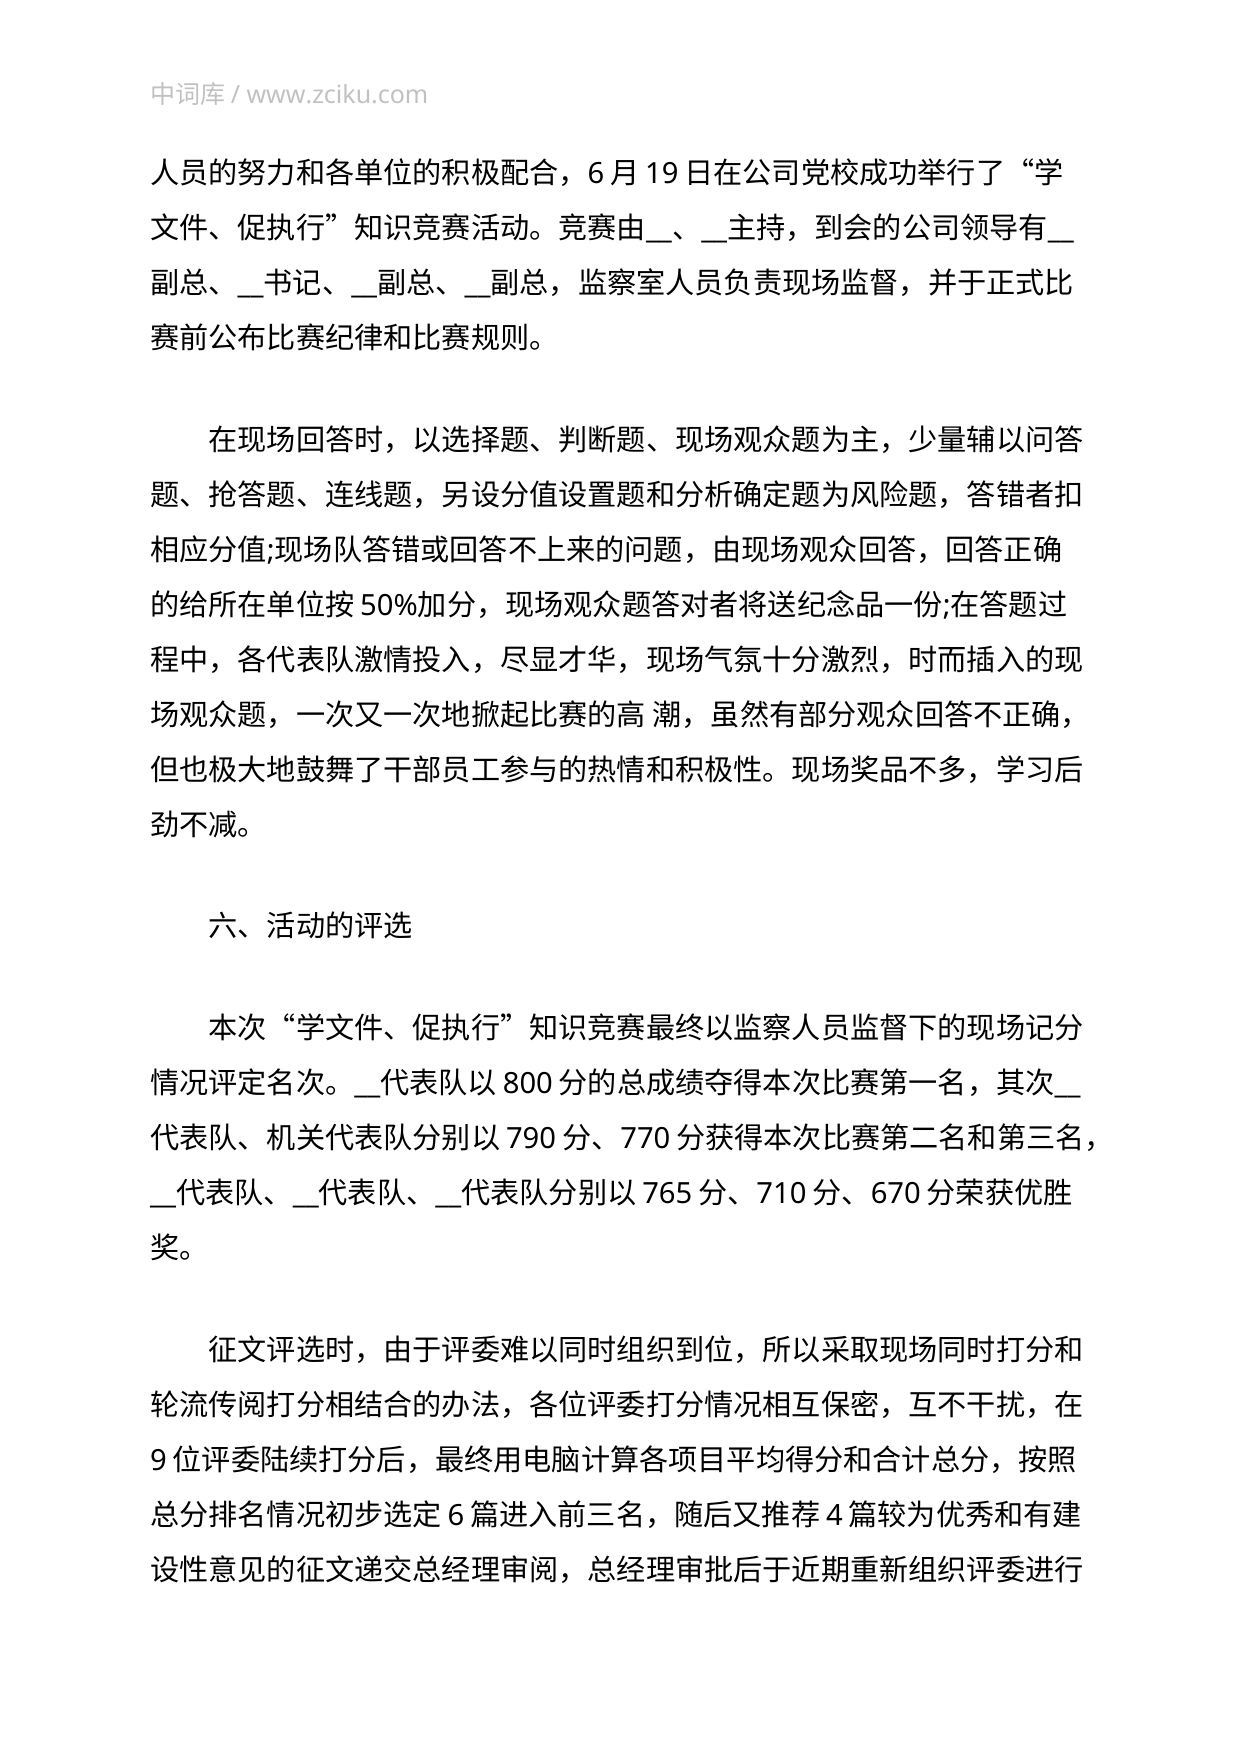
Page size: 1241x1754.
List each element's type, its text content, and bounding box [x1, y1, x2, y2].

text 本次“学文件、促执行”知识竞赛最终以监察人员监督下的现场记分情况评定名次。__代表队以800分的总成绩夺得本次比赛第一名，其次__代表队、机关代表队分别以790分、770分获得本次比赛第二名和第三名，__代表队、__代表队、__代表队分别以765分、710分、670分荣获优胜奖。 [150, 1005, 1090, 1267]
text 在现场回答时，以选择题、判断题、现场观众题为主，少量辅以问答题、抢答题、连线题，另设分值设置题和分析确定题为风险题，答错者扣相应分值;现场队答错或回答不上来的问题，由现场观众回答，回答正确的给所在单位按50%加分，现场观众题答对者将送纪念品一份;在答题过程中，各代表队激情投入，尽显才华，现场气氛十分激烈，时而插入的现场观众题，一次又一次地掀起比赛的高 潮，虽然有部分观众回答不正确，但也极大地鼓舞了干部员工参与的热情和积极性。现场奖品不多，学习后劲不减。 [150, 417, 1090, 843]
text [150, 1326, 1090, 1588]
text 六、活动的评选 [150, 903, 1090, 945]
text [150, 150, 1090, 357]
